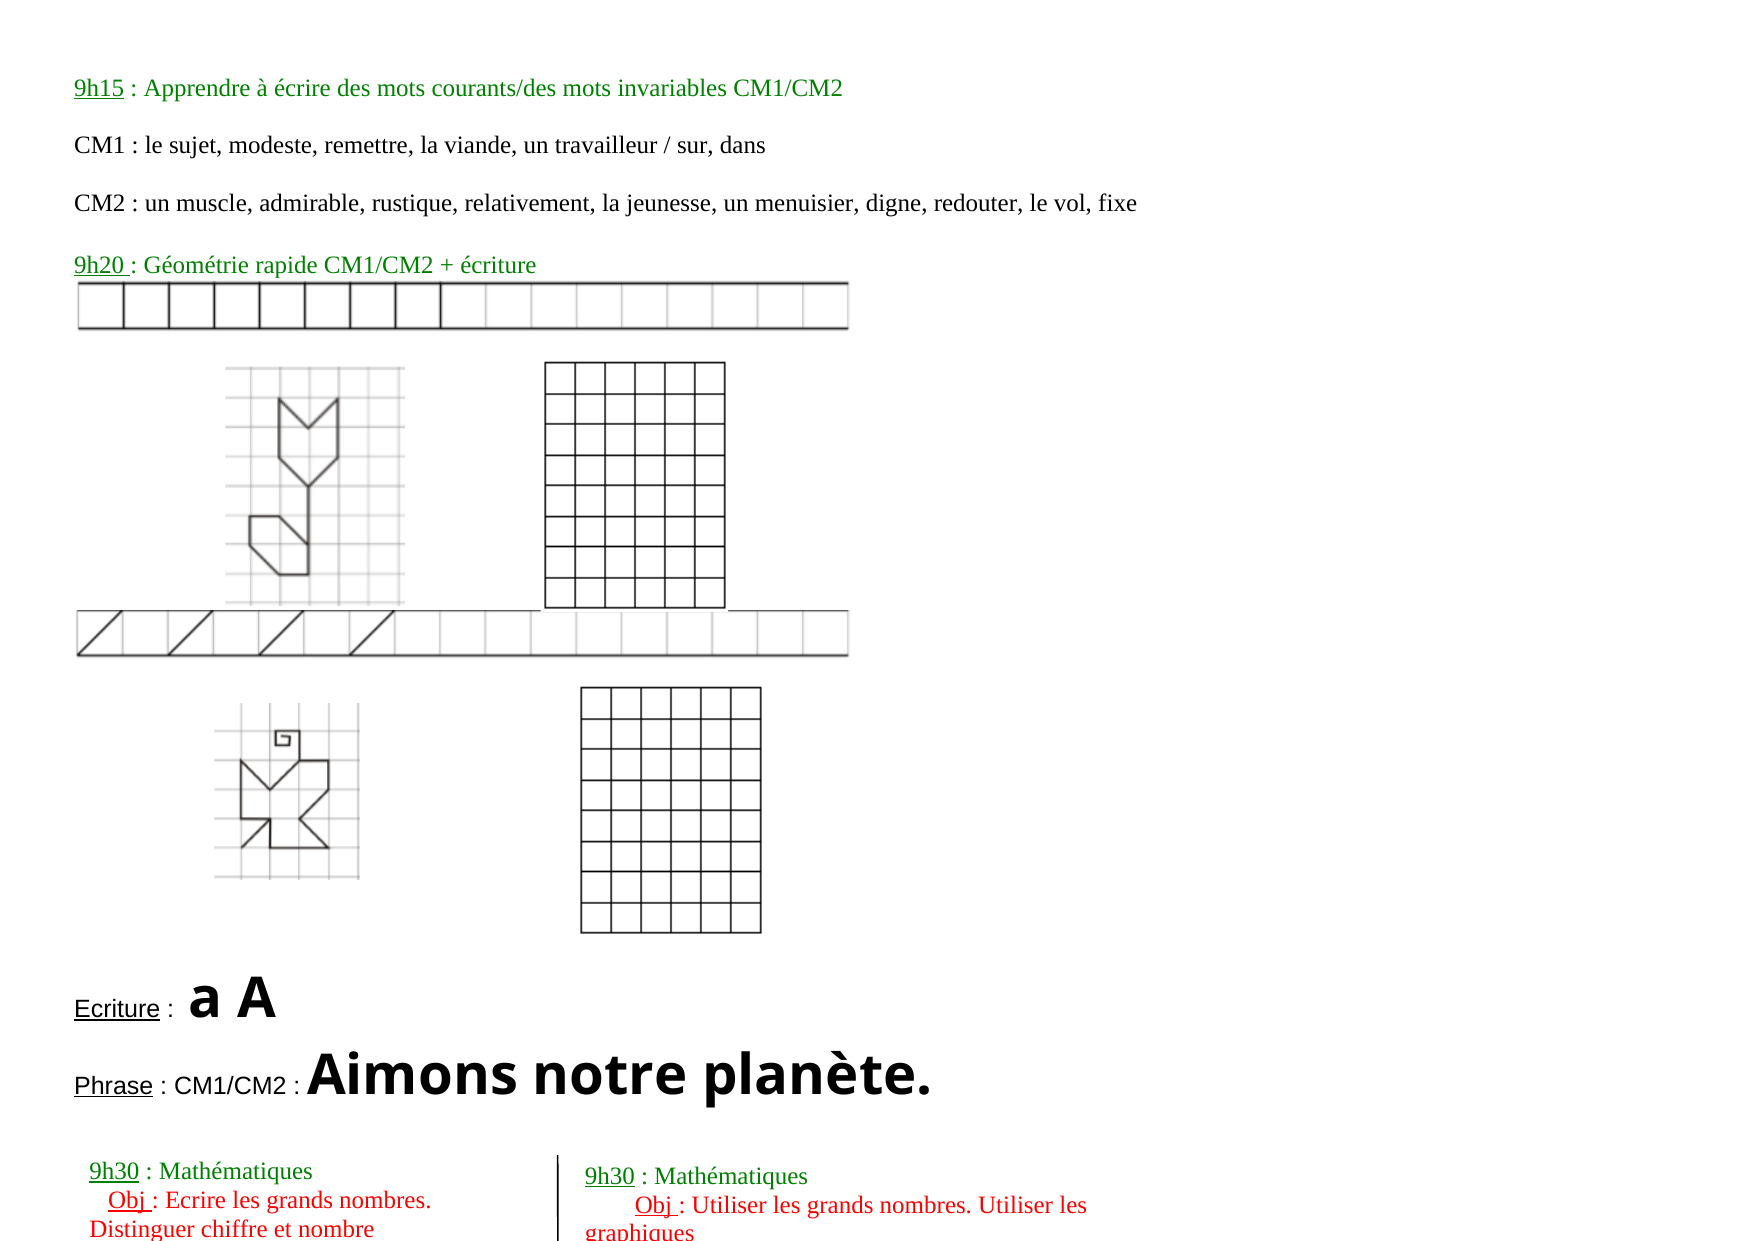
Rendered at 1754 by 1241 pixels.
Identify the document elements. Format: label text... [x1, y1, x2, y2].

text Phrase : CM1/CM2 : Aimons notre planète. [74, 1034, 1668, 1111]
picture [212, 703, 361, 880]
picture [73, 278, 852, 333]
picture [73, 360, 852, 662]
text CM2 : un muscle, admirable, rustique, relativement, la jeunesse, un menuisier, digne, redouter, le vol, fixe [74, 188, 1668, 217]
picture [577, 684, 765, 937]
picture [221, 364, 405, 606]
text CM1 : le sujet, modeste, remettre, la viande, un travailleur / sur, dans [74, 131, 1668, 159]
text 9h15 : Apprendre à écrire des mots courants/des mots invariables CM1/CM2 [74, 73, 1668, 102]
text Ecriture : a A [74, 958, 1668, 1034]
text 9h20 : Géométrie rapide CM1/CM2 + écriture [74, 250, 1668, 279]
